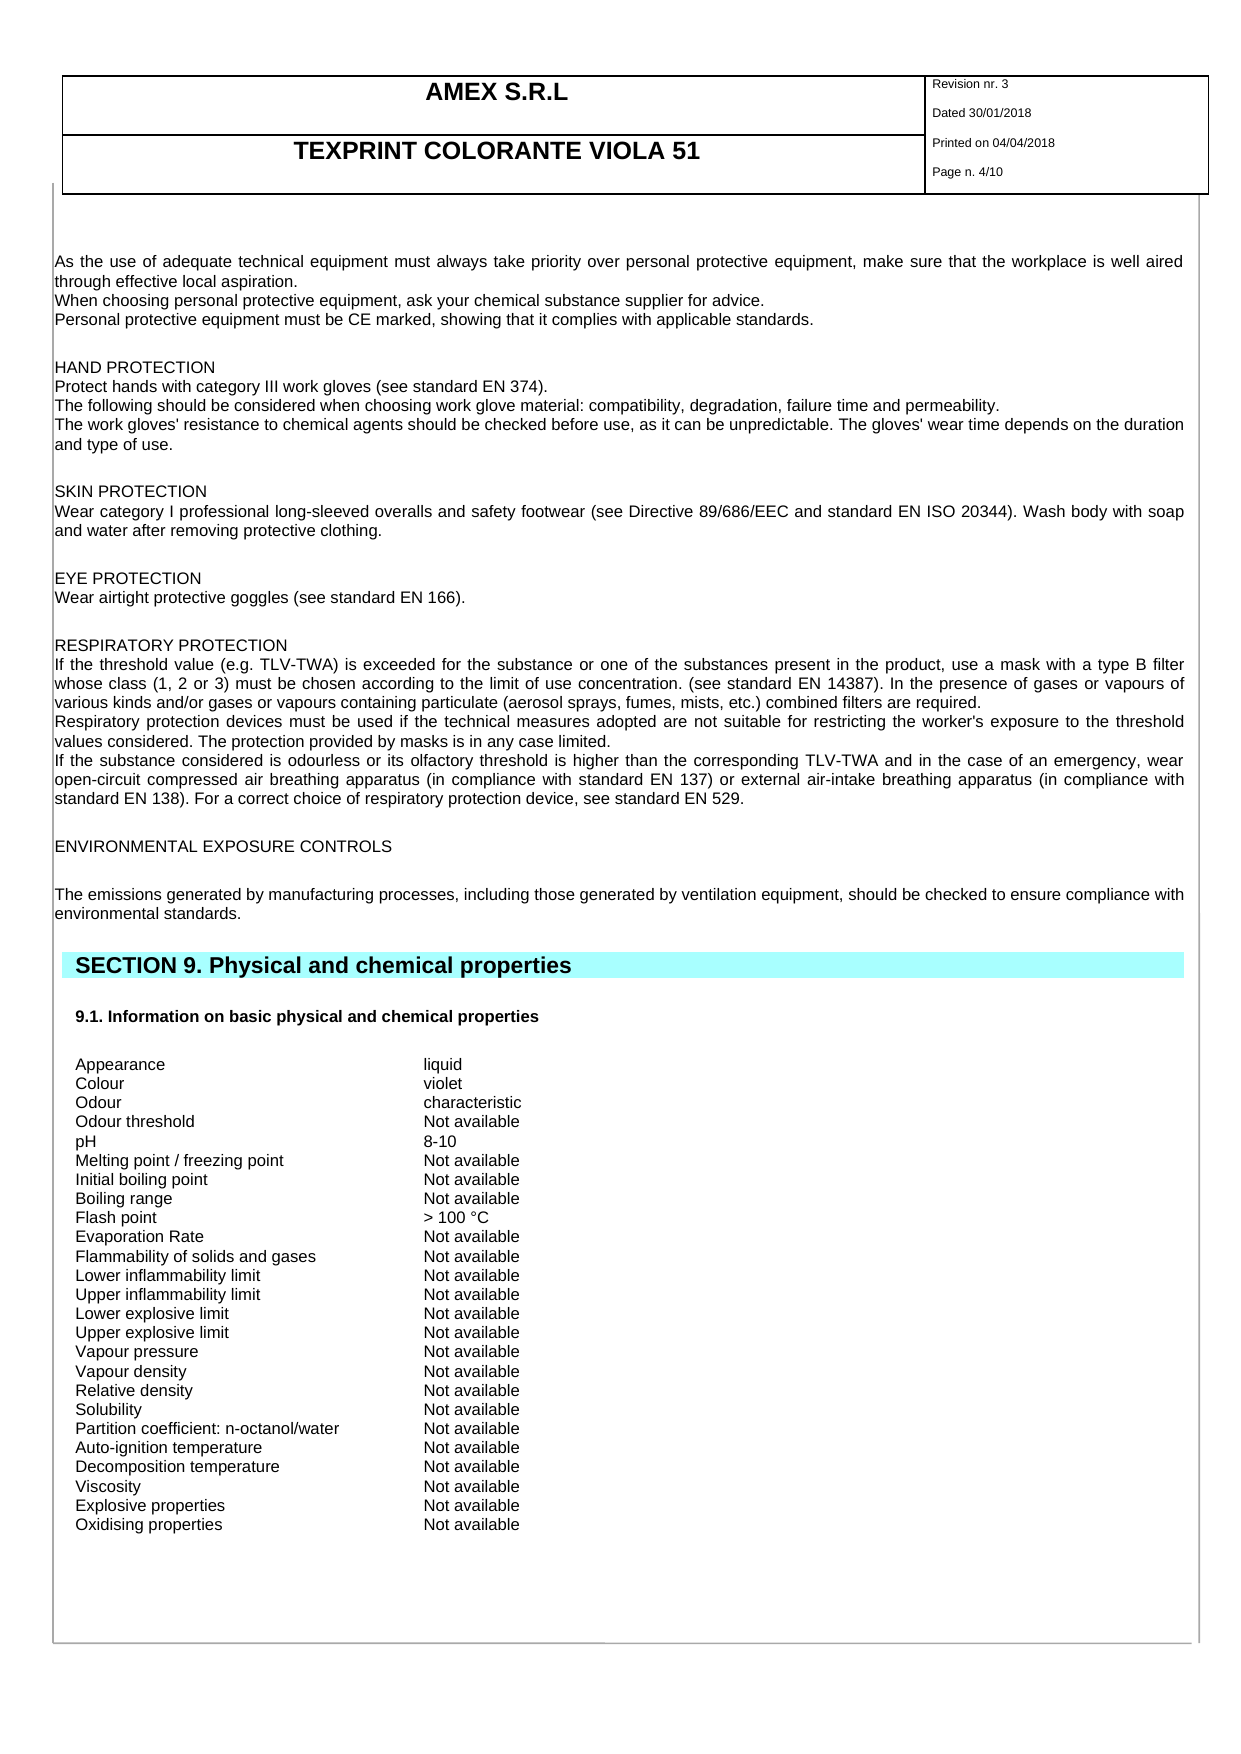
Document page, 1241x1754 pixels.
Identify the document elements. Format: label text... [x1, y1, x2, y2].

table_cell Flammability of solids and gases [62, 1246, 416, 1266]
table_cell Not available [416, 1323, 1007, 1342]
table_cell Melting point / freezing point [62, 1151, 416, 1170]
text As the use of adequate technical equipment must always take priority over personal protective equipment, make sure that the workplace is well aired through effective local aspiration. [54, 252, 1186, 291]
text SKIN PROTECTION [54, 482, 1186, 501]
text EYE PROTECTION [54, 568, 1186, 588]
table_cell Colour [62, 1074, 416, 1093]
table_cell Relative density [62, 1381, 416, 1400]
table_cell Not available [416, 1266, 1007, 1285]
table_cell Not available [416, 1246, 1007, 1266]
table_cell Not available [416, 1515, 1007, 1534]
table_cell Initial boiling point [62, 1170, 416, 1189]
table_cell Not available [416, 1496, 1007, 1515]
text Protect hands with category III work gloves (see standard EN 374). [54, 377, 1186, 396]
table_cell pH [62, 1131, 416, 1151]
table_cell Vapour density [62, 1361, 416, 1381]
table_cell Not available [416, 1151, 1007, 1170]
table_cell Not available [416, 1457, 1007, 1476]
table_cell Not available [416, 1400, 1007, 1419]
table_cell Upper inflammability limit [62, 1285, 416, 1304]
table_cell Partition coefficient: n-octanol/water [62, 1419, 416, 1438]
table_cell Boiling range [62, 1189, 416, 1208]
table_cell Odour [62, 1093, 416, 1112]
table_cell Oxidising properties [62, 1515, 416, 1534]
text The following should be considered when choosing work glove material: compatibility, degradation, failure time and permeability. [54, 396, 1186, 415]
text Wear airtight protective goggles (see standard EN 166). [54, 588, 1186, 607]
table_cell Not available [416, 1361, 1007, 1381]
table_cell Vapour pressure [62, 1342, 416, 1361]
table_cell Auto-ignition temperature [62, 1438, 416, 1457]
table_cell Not available [416, 1342, 1007, 1361]
table_cell Explosive properties [62, 1496, 416, 1515]
table_cell Lower inflammability limit [62, 1266, 416, 1285]
text The work gloves' resistance to chemical agents should be checked before use, as it can be unpredictable. The gloves' wear time depends on the duration and type of use. [54, 415, 1186, 453]
text Respiratory protection devices must be used if the technical measures adopted are not suitable for restricting the worker's exposure to the threshold values considered. The protection provided by masks is in any case limited. [54, 712, 1186, 751]
table_cell Flash point [62, 1208, 416, 1227]
table_cell Viscosity [62, 1476, 416, 1496]
text Personal protective equipment must be CE marked, showing that it complies with applicable standards. [54, 310, 1186, 329]
table_cell 8-10 [416, 1131, 1007, 1151]
text HAND PROTECTION [54, 358, 1186, 377]
table_cell Not available [416, 1476, 1007, 1496]
table_cell Not available [416, 1438, 1007, 1457]
table_cell Not available [416, 1112, 1007, 1131]
text The emissions generated by manufacturing processes, including those generated by ventilation equipment, should be checked to ensure compliance with environmental standards. [54, 885, 1186, 923]
text When choosing personal protective equipment, ask your chemical substance supplier for advice. [54, 291, 1186, 310]
text If the substance considered is odourless or its olfactory threshold is higher than the corresponding TLV-TWA and in the case of an emergency, wear open-circuit compressed air breathing apparatus (in compliance with standard EN 137) or external air-intake breathing apparatus (in compliance with standard EN 138). For a correct choice of respiratory protection device, see standard EN 529. [54, 751, 1186, 808]
table_cell Not available [416, 1170, 1007, 1189]
table_cell Lower explosive limit [62, 1304, 416, 1323]
table_header Appearance [62, 1055, 416, 1074]
table_cell violet [416, 1074, 1007, 1093]
table_cell Evaporation Rate [62, 1227, 416, 1246]
table_cell Upper explosive limit [62, 1323, 416, 1342]
text If the threshold value (e.g. TLV-TWA) is exceeded for the substance or one of the substances present in the product, use a mask with a type B filter whose class (1, 2 or 3) must be chosen according to the limit of use concentration. (see standard EN 14387). In the presence of gases or vapours of various kinds and/or gases or vapours containing particulate (aerosol sprays, fumes, mists, etc.) combined filters are required. [54, 655, 1186, 712]
text Wear category I professional long-sleeved overalls and safety footwear (see Directive 89/686/EEC and standard EN ISO 20344). Wash body with soap and water after removing protective clothing. [54, 501, 1186, 540]
table_cell Not available [416, 1381, 1007, 1400]
table_header liquid [416, 1055, 1007, 1074]
table_cell Solubility [62, 1400, 416, 1419]
table_header SECTION 9. Physical and chemical properties [62, 952, 1184, 978]
table_cell Not available [416, 1304, 1007, 1323]
table_cell Odour threshold [62, 1112, 416, 1131]
table_cell Not available [416, 1227, 1007, 1246]
table_header 9.1. Information on basic physical and chemical properties [62, 1007, 1184, 1026]
table_cell Decomposition temperature [62, 1457, 416, 1476]
text ENVIRONMENTAL EXPOSURE CONTROLS [54, 837, 1186, 856]
table_cell Not available [416, 1419, 1007, 1438]
table_cell > 100 °C [416, 1208, 1007, 1227]
table_cell Not available [416, 1285, 1007, 1304]
text RESPIRATORY PROTECTION [54, 636, 1186, 655]
table_cell characteristic [416, 1093, 1007, 1112]
table_cell Not available [416, 1189, 1007, 1208]
